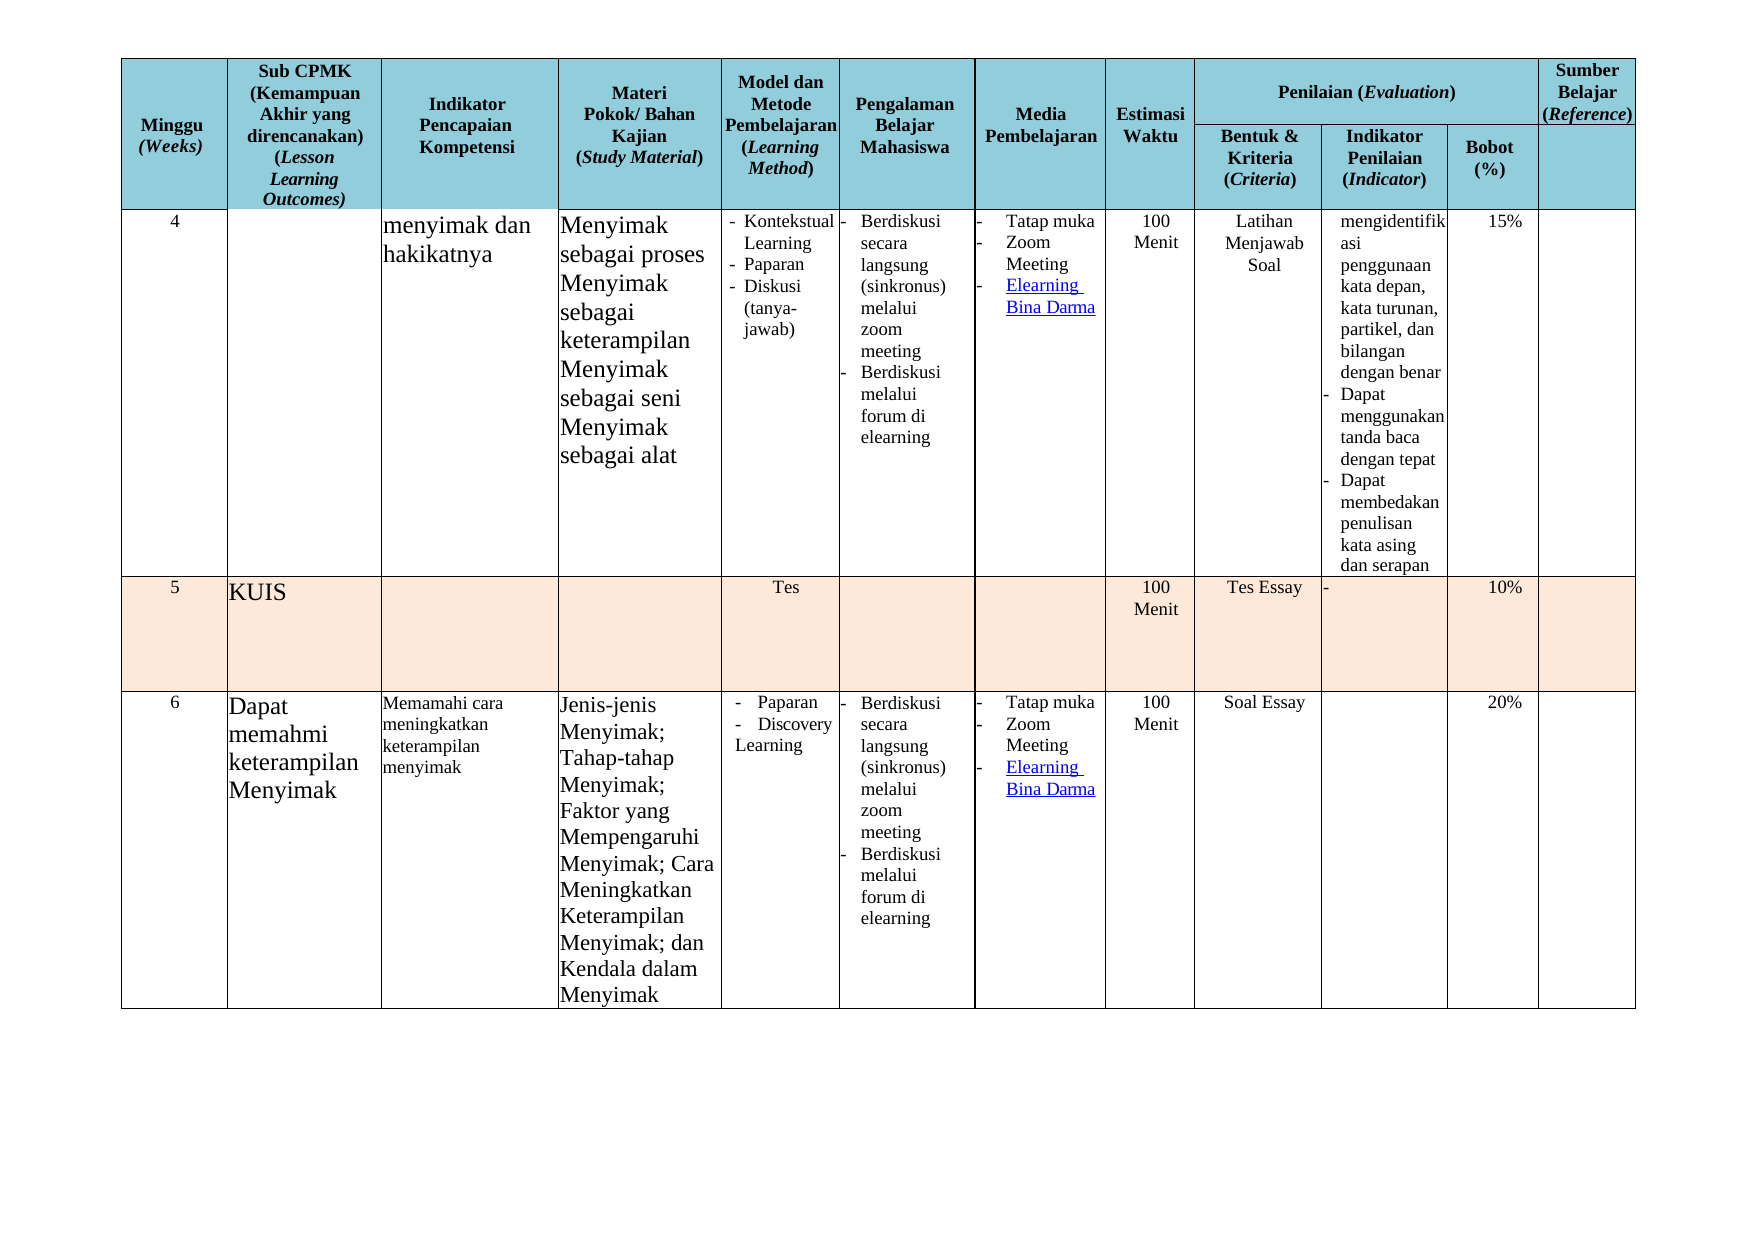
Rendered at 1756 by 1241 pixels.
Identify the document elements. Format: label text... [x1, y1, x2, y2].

table_cell [1539, 692, 1635, 1008]
table_cell 10% [1448, 577, 1538, 691]
table_cell 4 [122, 210, 227, 576]
table_cell [559, 577, 721, 691]
table_cell [1322, 692, 1447, 1008]
table_header Estimasi Waktu [1106, 59, 1194, 209]
table_cell [976, 577, 1105, 691]
table_cell Jenis-jenis Menyimak; Tahap-tahap Menyimak; Faktor yang Mempengaruhi Menyimak; Cara Meningkatkan Keterampilan Menyimak; dan Kendala dalam Menyimak [559, 692, 721, 1008]
table_cell Dapat memahmi keterampilan Menyimak [228, 692, 381, 1008]
table_cell Tatap muka Zoom Meeting Elearning Bina Darma [976, 692, 1105, 1008]
table_cell Memamahi cara meningkatkan keterampilan menyimak [382, 692, 558, 1008]
table_cell Paparan Discovery Learning [722, 692, 839, 1008]
table_cell - [1322, 577, 1447, 691]
table_header Materi Pokok/ Bahan Kajian (Study Material) [559, 59, 721, 209]
table_cell Menyimak sebagai proses Menyimak sebagai keterampilan Menyimak sebagai seni Menyimak sebagai alat [559, 210, 721, 576]
table_cell Latihan Menjawab Soal [1195, 210, 1321, 576]
table_cell [840, 577, 974, 691]
table_cell [1539, 577, 1635, 691]
table_cell mengidentifik asi penggunaan kata depan, kata turunan, partikel, dan bilangan dengan benar Dapat menggunakan tanda baca dengan tepat Dapat membedakan penulisan kata asing dan serapan [1322, 210, 1447, 576]
table_cell Berdiskusi secara langsung (sinkronus) melalui zoom meeting Berdiskusi melalui forum di elearning [840, 210, 974, 576]
table_cell Indikator Penilaian (Indicator) [1322, 125, 1447, 209]
table_cell Bentuk & Kriteria (Criteria) [1195, 125, 1321, 209]
table_cell [1539, 125, 1635, 209]
table_cell 100 Menit [1106, 692, 1194, 1008]
table_cell [382, 577, 558, 691]
table_cell 20% [1448, 692, 1538, 1008]
table_cell Tatap muka Zoom Meeting Elearning Bina Darma [976, 210, 1105, 576]
table_cell Soal Essay [1195, 692, 1321, 1008]
table_cell KUIS [228, 577, 381, 691]
table_header Penilaian (Evaluation) [1195, 59, 1538, 124]
table_cell Bobot (%) [1448, 125, 1538, 209]
table_header Sub CPMK (Kemampuan Akhir yang direncanakan) (Lesson Learning Outcomes) [228, 59, 381, 209]
table_cell 6 [122, 692, 227, 1008]
table_cell Kontekstual Learning Paparan Diskusi (tanya- jawab) [722, 210, 839, 576]
table_cell 100 Menit [1106, 577, 1194, 691]
table_header Sumber Belajar (Reference) [1539, 59, 1635, 124]
table_cell Tes [722, 577, 839, 691]
table_cell [228, 209, 381, 576]
table_header Pengalaman Belajar Mahasiswa [840, 59, 974, 209]
table_cell menyimak dan hakikatnya [382, 209, 558, 576]
table_header Indikator Pencapaian Kompetensi [382, 59, 558, 209]
table_header Model dan Metode Pembelajaran (Learning Method) [722, 59, 839, 209]
table_cell 15% [1448, 210, 1538, 576]
table_cell 100 Menit [1106, 210, 1194, 576]
table_cell Tes Essay [1195, 577, 1321, 691]
table_header Media Pembelajaran [976, 59, 1105, 209]
table_cell Berdiskusi secara langsung (sinkronus) melalui zoom meeting Berdiskusi melalui forum di elearning [840, 692, 974, 1008]
table_cell [1539, 210, 1635, 576]
table_cell 5 [122, 577, 227, 691]
table_header Minggu (Weeks) [122, 59, 227, 209]
